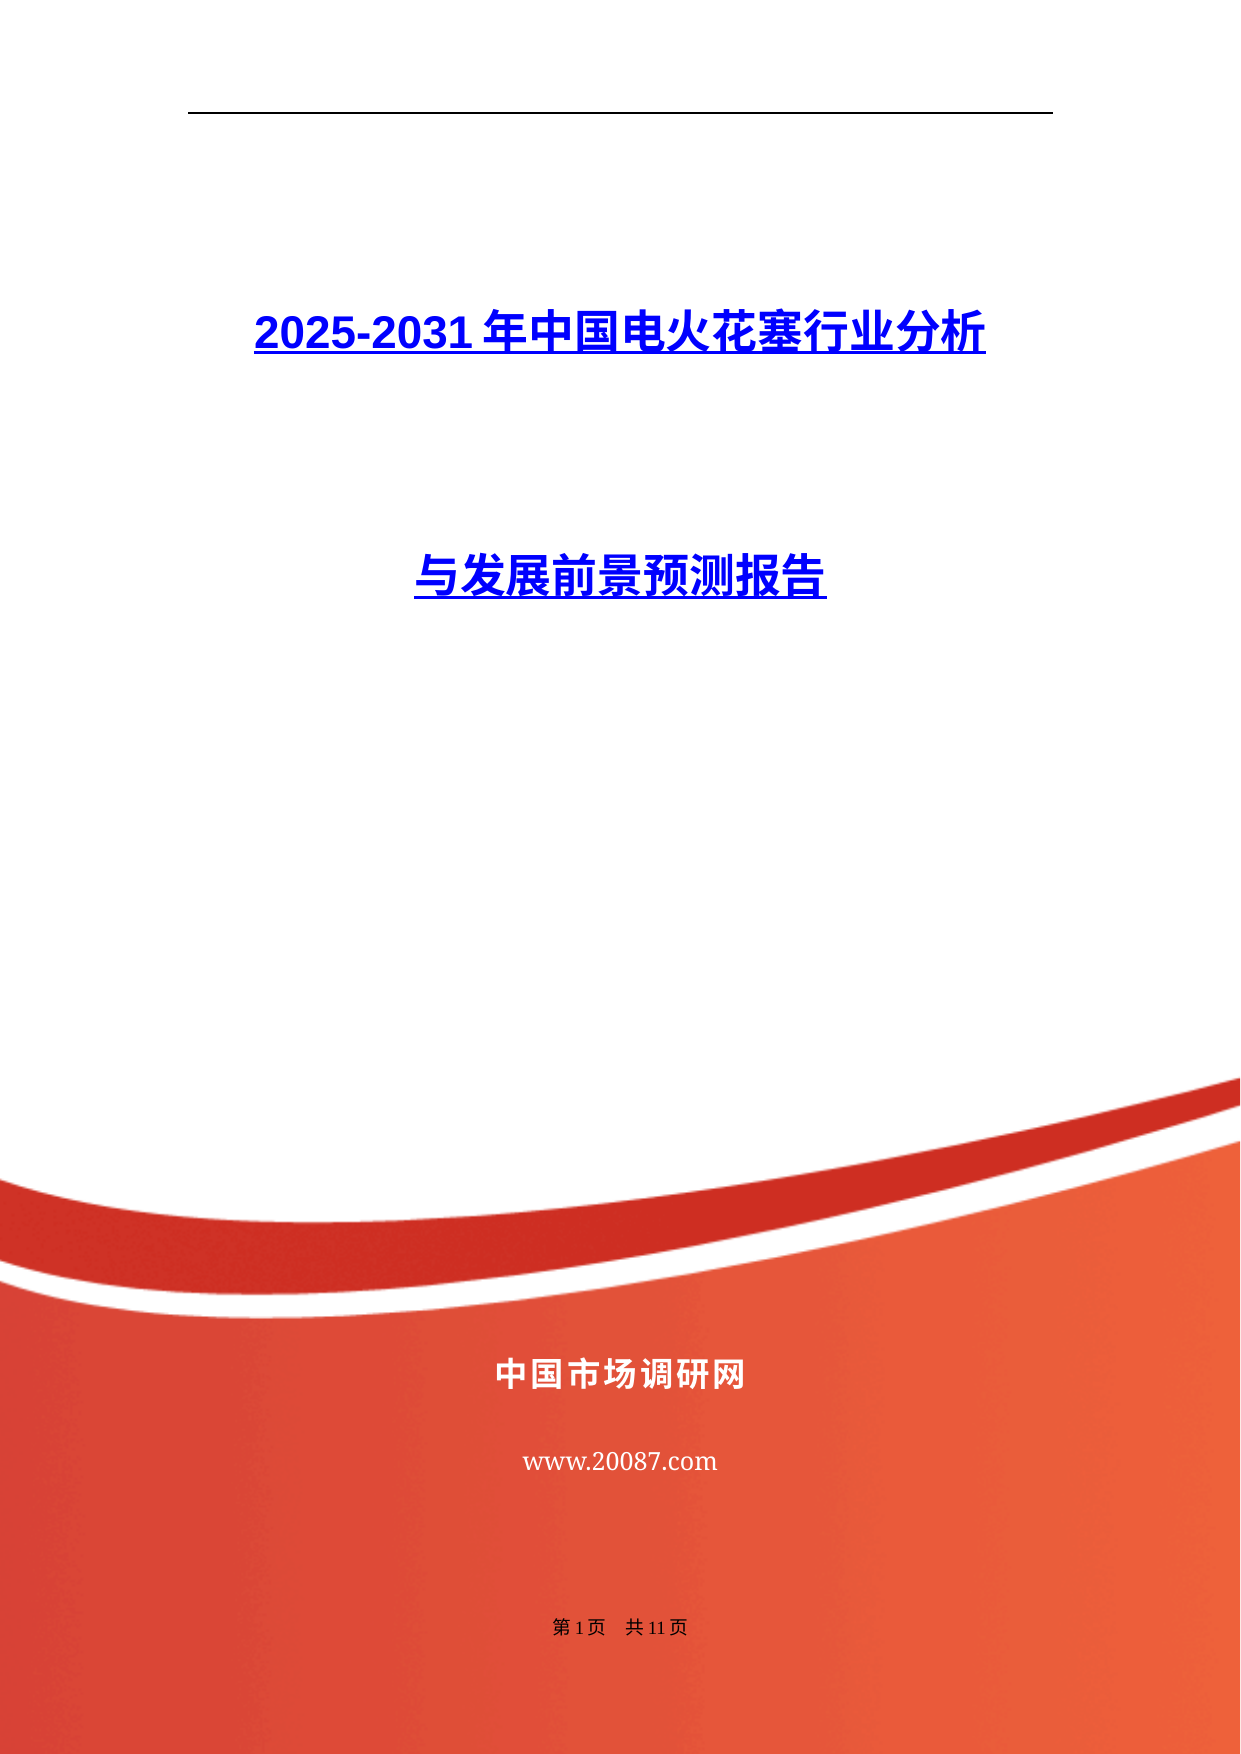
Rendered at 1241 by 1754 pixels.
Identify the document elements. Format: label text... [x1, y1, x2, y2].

subtitle 中国市场调研网 [187, 1339, 1053, 1404]
table_header 2025-2031年中国电火花塞行业分析与发展前景预测报告 [188, 207, 1053, 773]
picture [0, 1006, 1241, 1754]
text www.20087.com [187, 1428, 1053, 1493]
